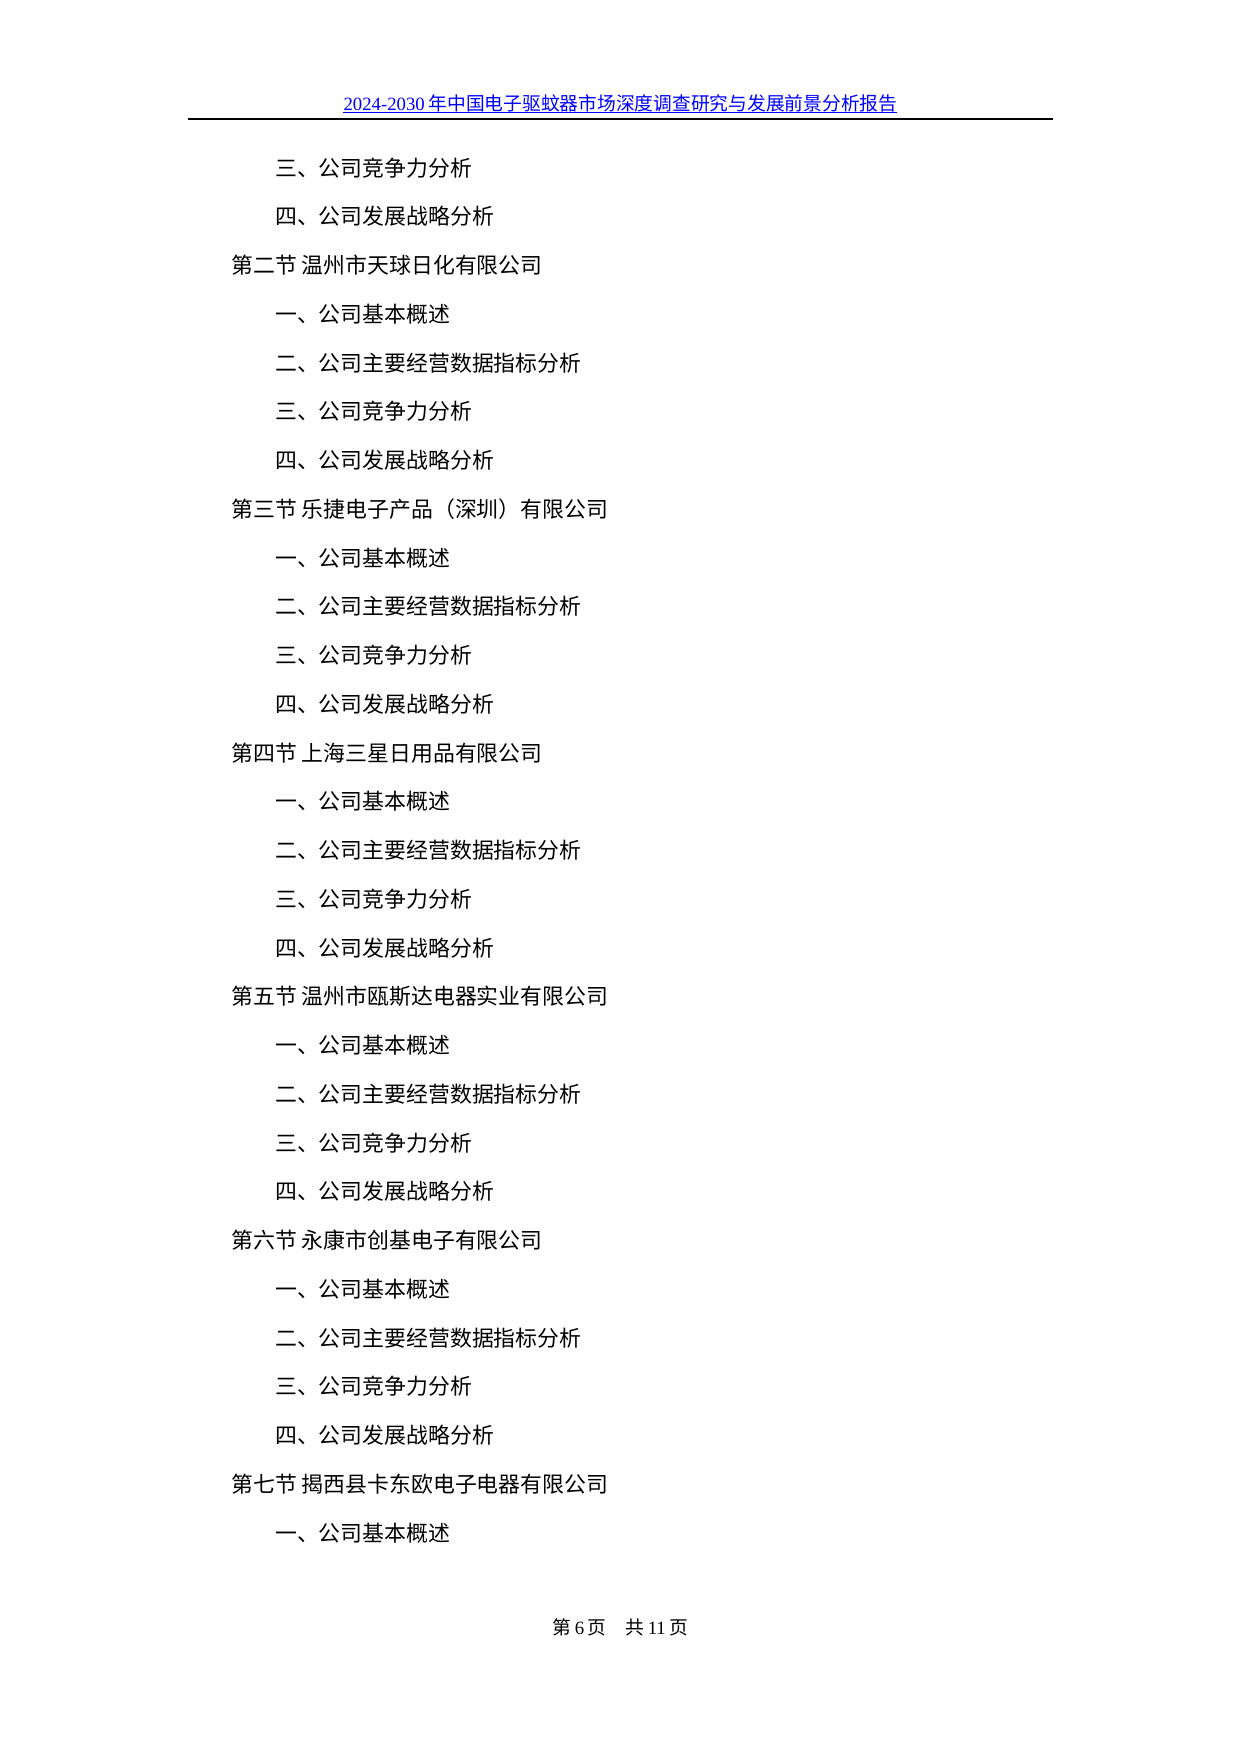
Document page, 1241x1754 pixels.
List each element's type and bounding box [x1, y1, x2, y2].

text [187, 150, 1053, 1548]
